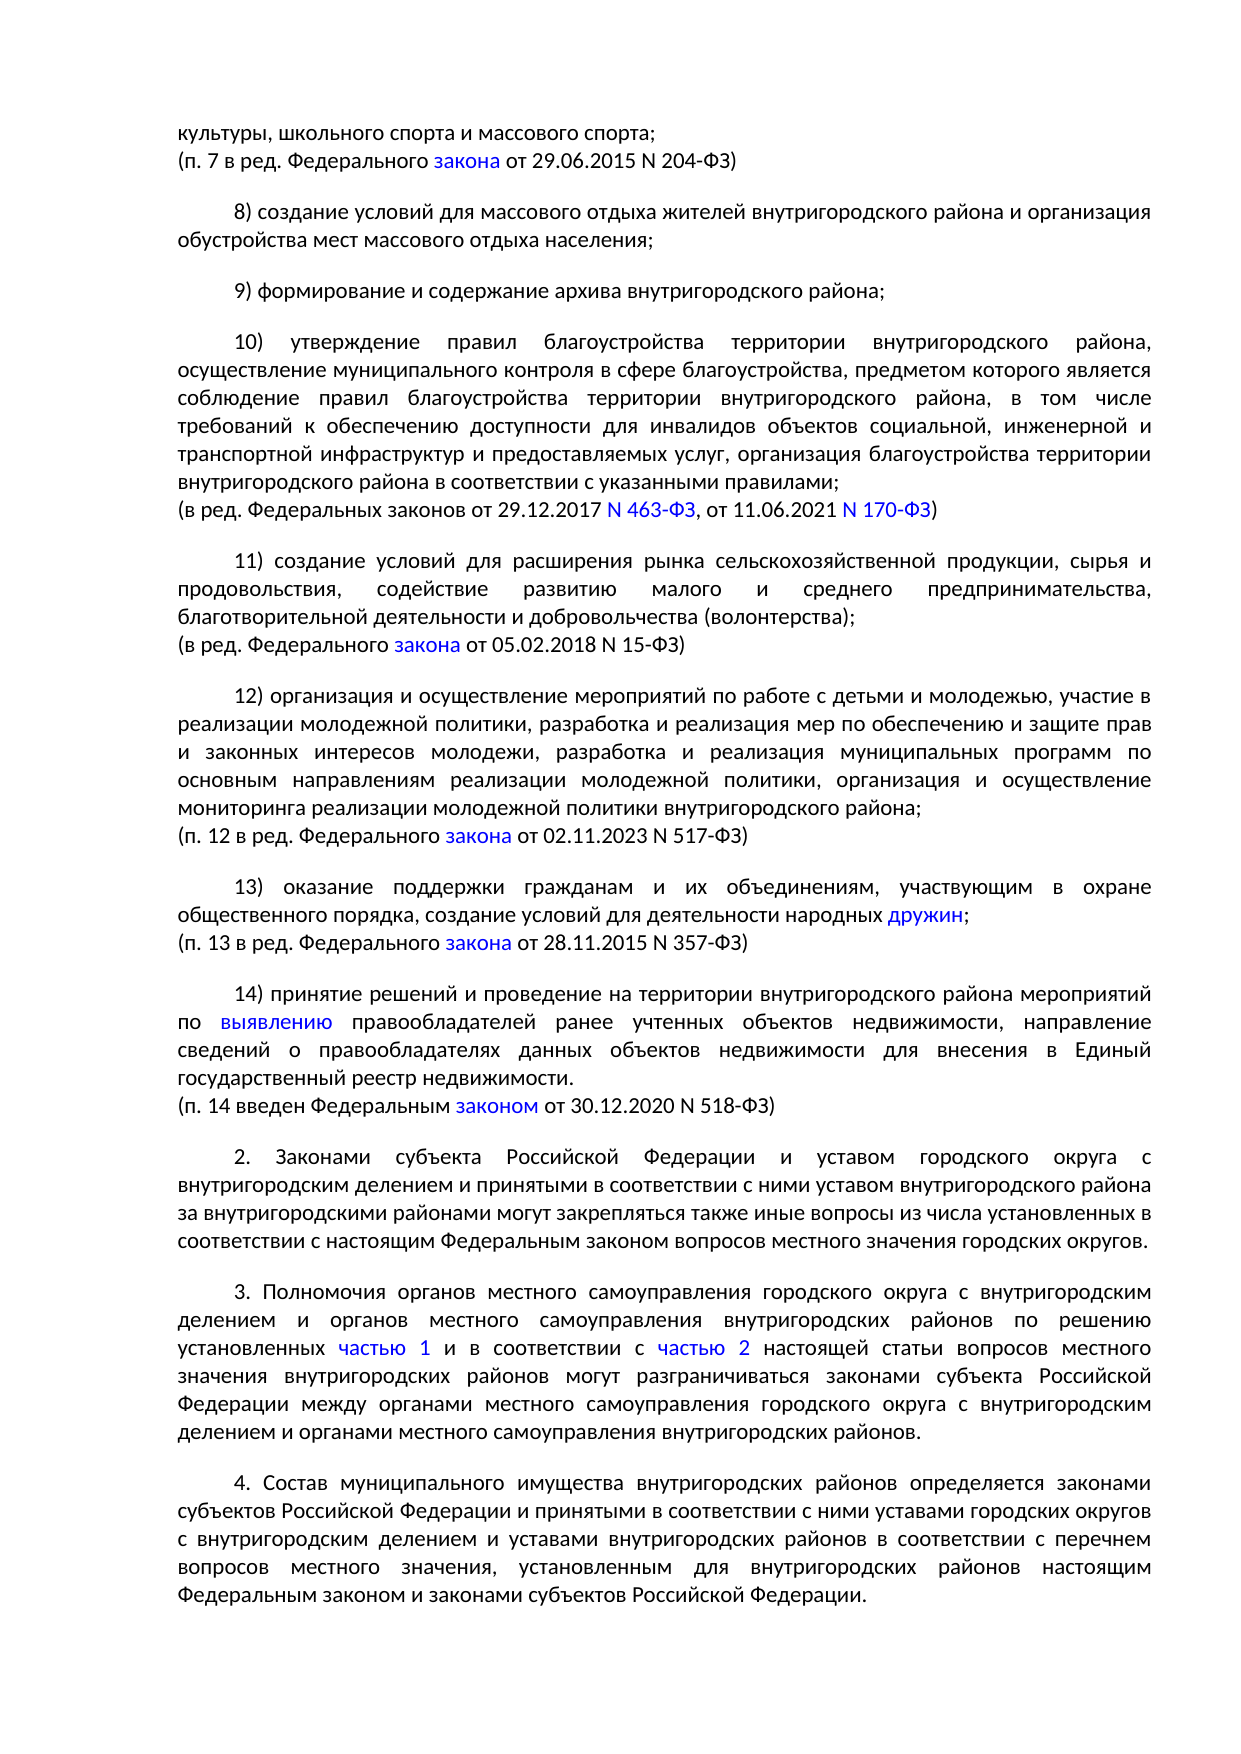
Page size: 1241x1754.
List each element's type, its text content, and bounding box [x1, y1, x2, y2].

text 9) формирование и содержание архива внутригородского района; [177, 276, 1152, 304]
text 8) создание условий для массового отдыха жителей внутригородского района и организация обустройства мест массового отдыха населения; [177, 197, 1152, 253]
text 10) утверждение правил благоустройства территории внутригородского района, осуществление муниципального контроля в сфере благоустройства, предметом которого является соблюдение правил благоустройства территории внутригородского района, в том числе требований к обеспечению доступности для инвалидов объектов социальной, инженерной и транспортной инфраструктур и предоставляемых услуг, организация благоустройства территории внутригородского района в соответствии с указанными правилами; [177, 327, 1152, 495]
text 3. Полномочия органов местного самоуправления городского округа с внутригородским делением и органов местного самоуправления внутригородских районов по решению установленных частью 1 и в соответствии с частью 2 настоящей статьи вопросов местного значения внутригородских районов могут разграничиваться законами субъекта Российской Федерации между органами местного самоуправления городского округа с внутригородским делением и органами местного самоуправления внутригородских районов. [177, 1277, 1152, 1445]
text (в ред. Федерального закона от 05.02.2018 N 15-ФЗ) [177, 630, 1152, 658]
text 14) принятие решений и проведение на территории внутригородского района мероприятий по выявлению правообладателей ранее учтенных объектов недвижимости, направление сведений о правообладателях данных объектов недвижимости для внесения в Единый государственный реестр недвижимости. [177, 979, 1152, 1091]
text 2. Законами субъекта Российской Федерации и уставом городского округа с внутригородским делением и принятыми в соответствии с ними уставом внутригородского района за внутригородскими районами могут закрепляться также иные вопросы из числа установленных в соответствии с настоящим Федеральным законом вопросов местного значения городских округов. [177, 1142, 1152, 1254]
text (в ред. Федеральных законов от 29.12.2017 N 463-ФЗ, от 11.06.2021 N 170-ФЗ) [177, 495, 1152, 523]
text (п. 13 в ред. Федерального закона от 28.11.2015 N 357-ФЗ) [177, 928, 1152, 956]
text 12) организация и осуществление мероприятий по работе с детьми и молодежью, участие в реализации молодежной политики, разработка и реализация мер по обеспечению и защите прав и законных интересов молодежи, разработка и реализация муниципальных программ по основным направлениям реализации молодежной политики, организация и осуществление мониторинга реализации молодежной политики внутригородского района; [177, 681, 1152, 821]
text (п. 7 в ред. Федерального закона от 29.06.2015 N 204-ФЗ) [177, 146, 1152, 174]
text 4. Состав муниципального имущества внутригородских районов определяется законами субъектов Российской Федерации и принятыми в соответствии с ними уставами городских округов с внутригородским делением и уставами внутригородских районов в соответствии с перечнем вопросов местного значения, установленным для внутригородских районов настоящим Федеральным законом и законами субъектов Российской Федерации. [177, 1468, 1152, 1608]
text (п. 12 в ред. Федерального закона от 02.11.2023 N 517-ФЗ) [177, 821, 1152, 849]
text 11) создание условий для расширения рынка сельскохозяйственной продукции, сырья и продовольствия, содействие развитию малого и среднего предпринимательства, благотворительной деятельности и добровольчества (волонтерства); [177, 546, 1152, 630]
text 13) оказание поддержки гражданам и их объединениям, участвующим в охране общественного порядка, создание условий для деятельности народных дружин; [177, 872, 1152, 928]
text (п. 14 введен Федеральным законом от 30.12.2020 N 518-ФЗ) [177, 1091, 1152, 1119]
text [177, 118, 1152, 146]
